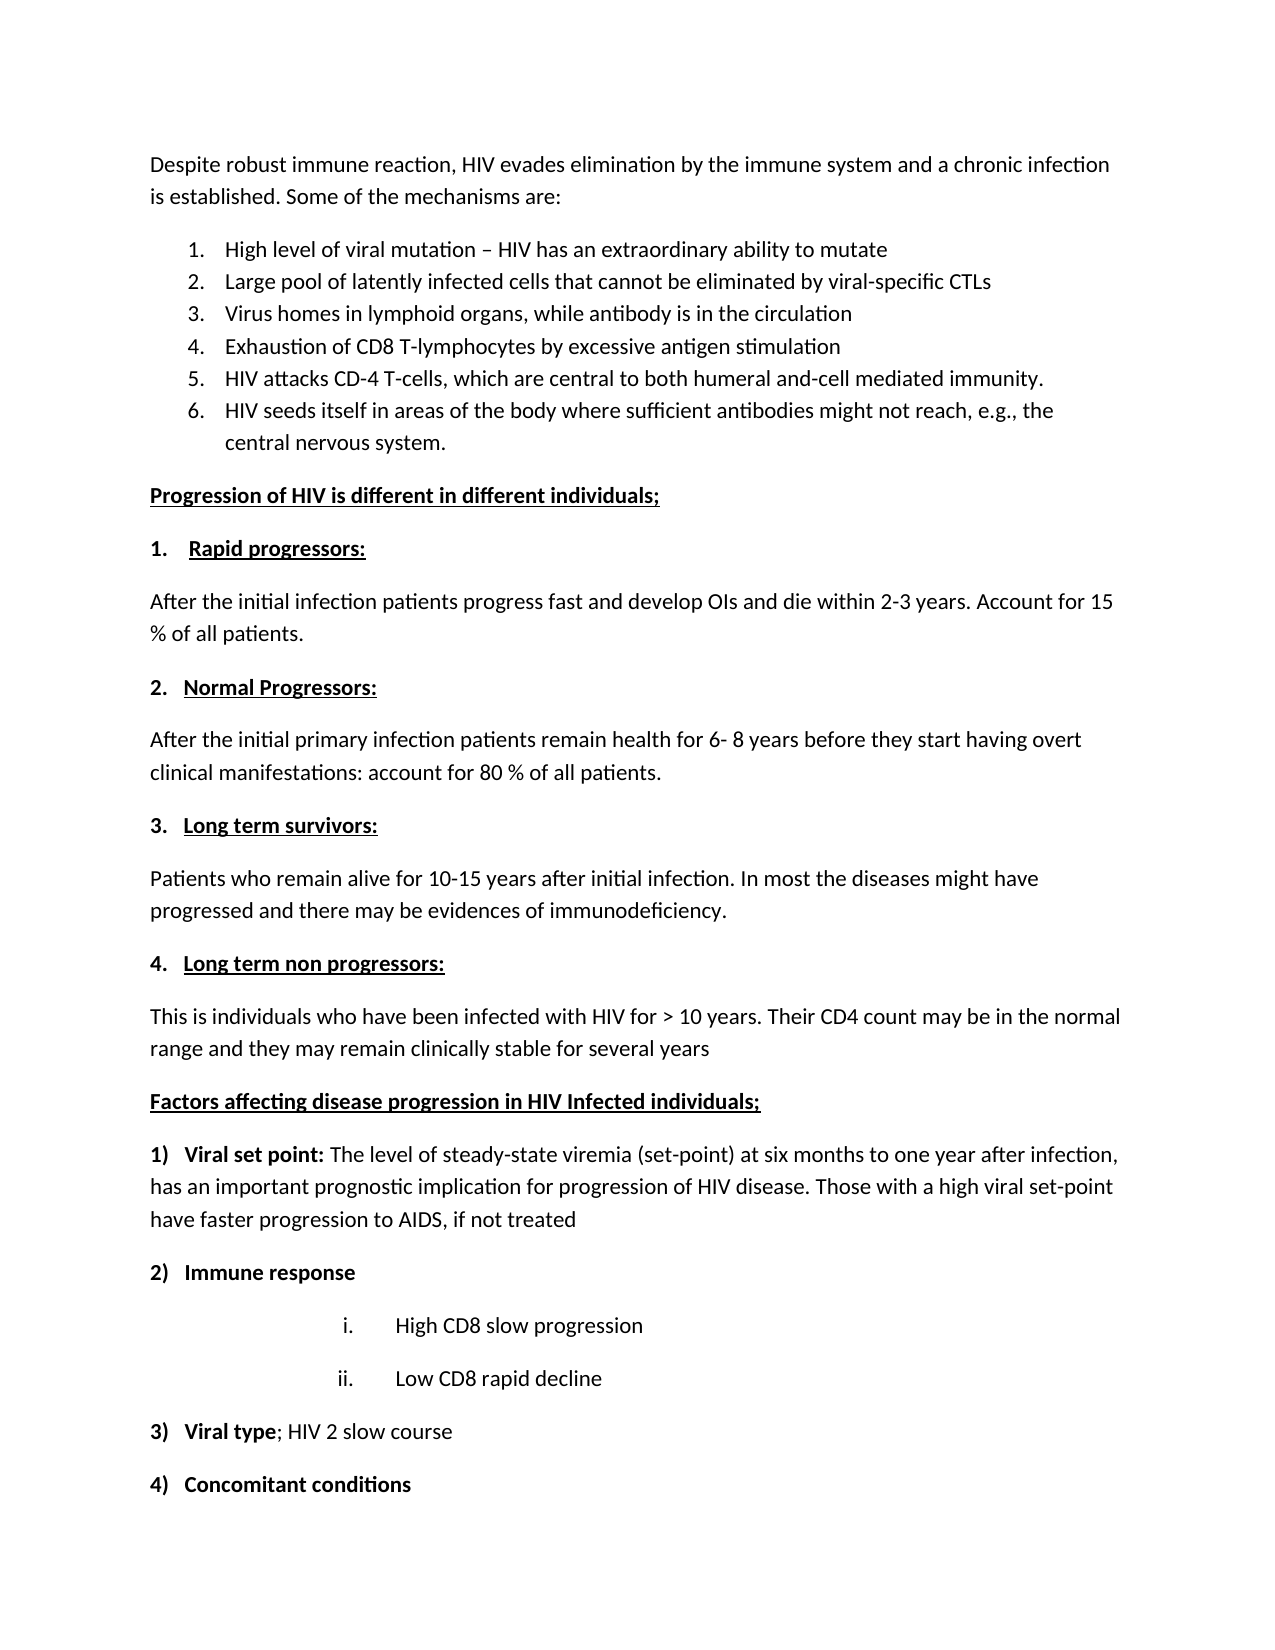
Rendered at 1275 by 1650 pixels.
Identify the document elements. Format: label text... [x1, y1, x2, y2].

text 2) Immune response [150, 1258, 1125, 1286]
text Patients who remain alive for 10-15 years after initial infection. In most the diseases might have progressed and there may be evidences of immunodeficiency. [150, 864, 1125, 924]
text ii. Low CD8 rapid decline [150, 1364, 1125, 1392]
list Large pool of latently infected cells that cannot be eliminated by viral-specific CTLs [187, 267, 1125, 295]
text After the initial primary infection patients remain health for 6- 8 years before they start having overt clinical manifestations: account for 80 % of all patients. [150, 726, 1125, 786]
text 3. Long term survivors: [150, 811, 1125, 839]
text Factors affecting disease progression in HIV Infected individuals; [150, 1087, 1125, 1115]
text 2. Normal Progressors: [150, 673, 1125, 701]
list Virus homes in lymphoid organs, while antibody is in the circulation [187, 299, 1125, 328]
list Exhaustion of CD8 T-lymphocytes by excessive antigen stimulation [187, 332, 1125, 360]
text 1. Rapid progressors: [150, 534, 1125, 562]
text 3) Viral type; HIV 2 slow course [150, 1417, 1125, 1445]
text Progression of HIV is different in different individuals; [150, 481, 1125, 509]
text This is individuals who have been infected with HIV for > 10 years. Their CD4 count may be in the normal range and they may remain clinically stable for several years [150, 1002, 1125, 1062]
list High level of viral mutation – HIV has an extraordinary ability to mutate [187, 235, 1125, 263]
text After the initial infection patients progress fast and develop OIs and die within 2-3 years. Account for 15 % of all patients. [150, 587, 1125, 648]
text 4. Long term non progressors: [150, 949, 1125, 977]
text 4) Concomitant conditions [150, 1470, 1125, 1498]
list HIV seeds itself in areas of the body where sufficient antibodies might not reach, e.g., the central nervous system. [187, 396, 1125, 456]
list HIV attacks CD-4 T-cells, which are central to both humeral and-cell mediated immunity. [187, 364, 1125, 392]
text Despite robust immune reaction, HIV evades elimination by the immune system and a chronic infection is established. Some of the mechanisms are: [150, 150, 1125, 210]
text i. High CD8 slow progression [150, 1311, 1125, 1339]
text 1) Viral set point: The level of steady-state viremia (set-point) at six months to one year after infection, has an important prognostic implication for progression of HIV disease. Those with a high viral set-point have faster progression to AIDS, if not treated [150, 1140, 1125, 1233]
